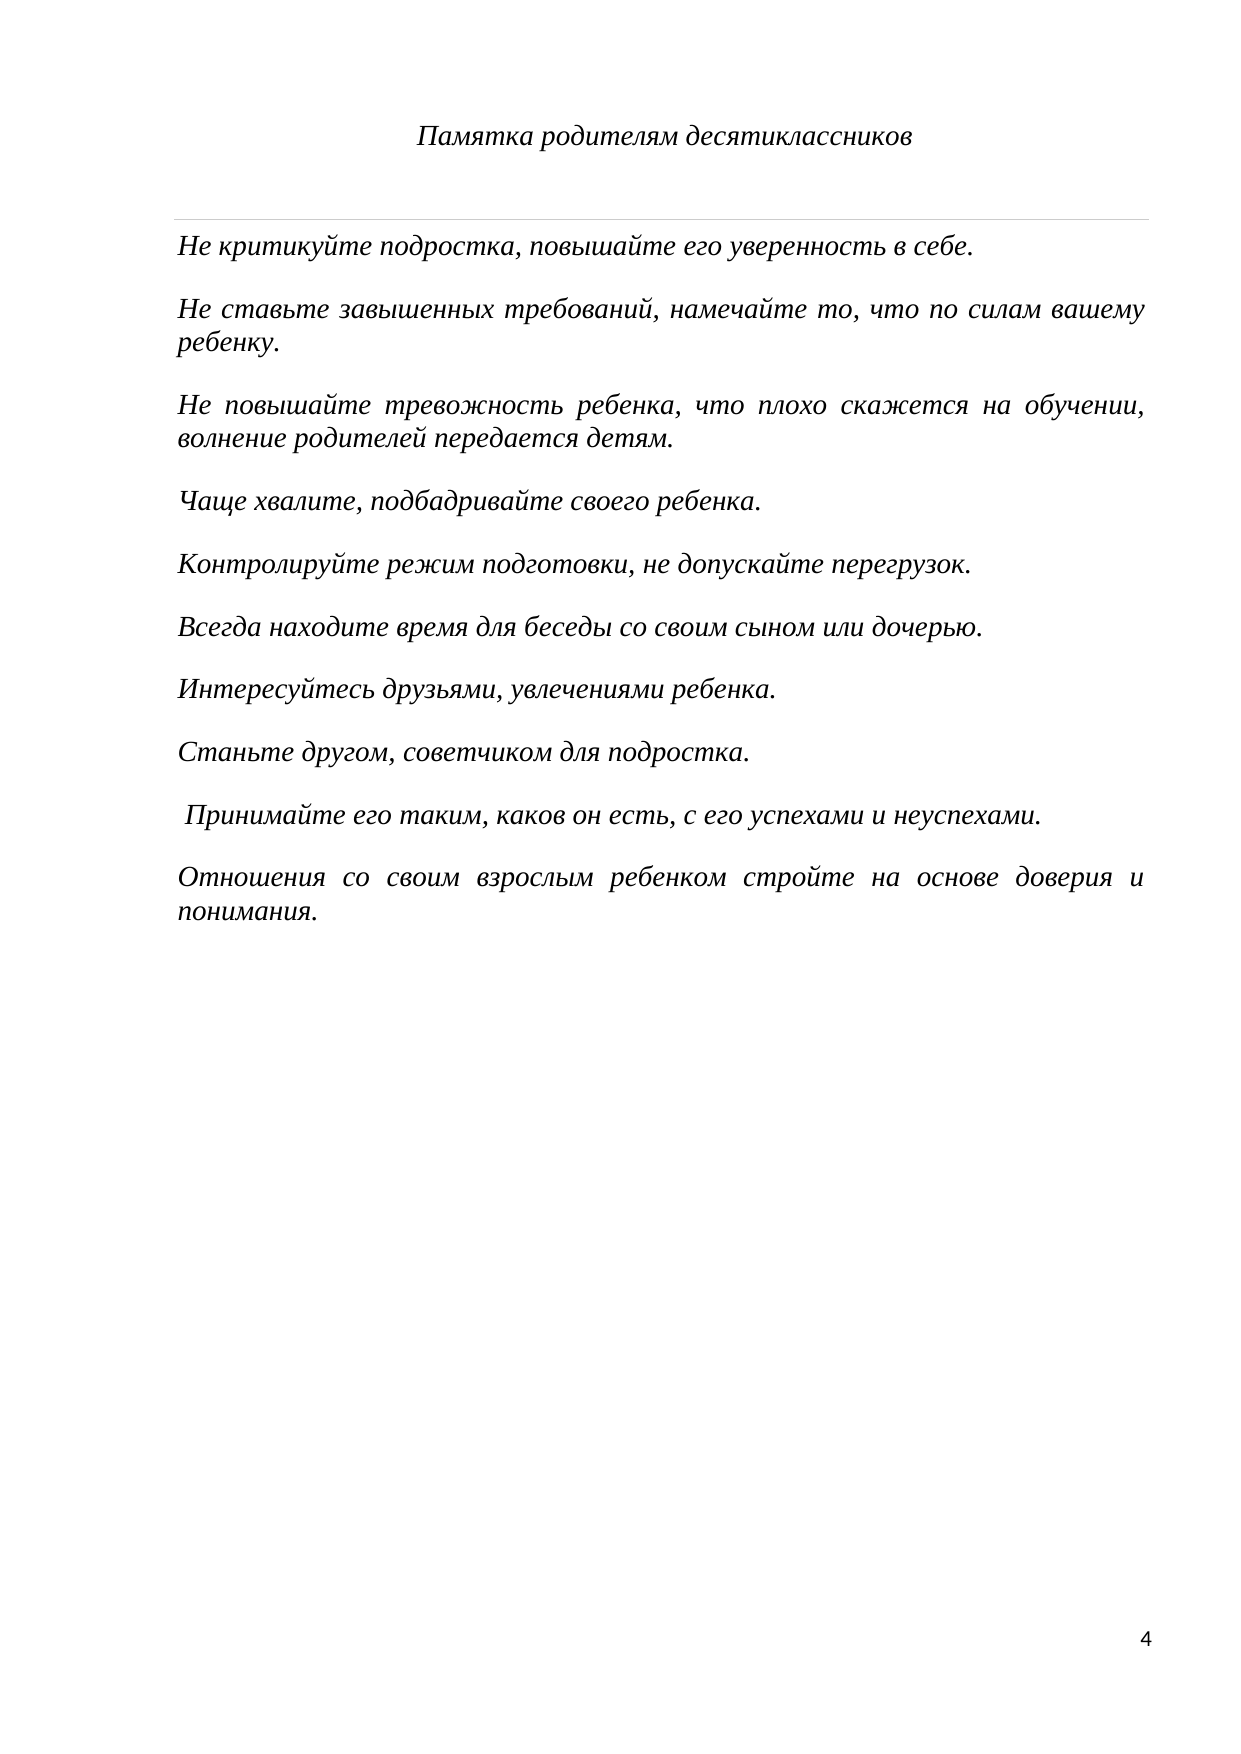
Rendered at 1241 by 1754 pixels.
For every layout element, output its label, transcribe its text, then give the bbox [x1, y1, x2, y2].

table_header Не критикуйте подростка, повышайте его уверенность в себе. Не ставьте завышенных требований, намечайте то, что по силам вашему ребенку. Не повышайте тревожность ребенка, что плохо скажется на обучении, волнение родителей передается детям. Чаще хвалите, подбадривайте своего ребенка. Контролируйте режим подготовки, не допускайте перегрузок. Всегда находите время для беседы со своим сыном или дочерью. Интересуйтесь друзьями, увлечениями ребенка. Станьте другом, советчиком для подростка. Принимайте его таким, каков он есть, с его успехами и неуспехами. Отношения со своим взрослым ребенком стройте на основе доверия и понимания. [174, 220, 1148, 934]
text Памятка родителям десятиклассников [177, 118, 1152, 152]
